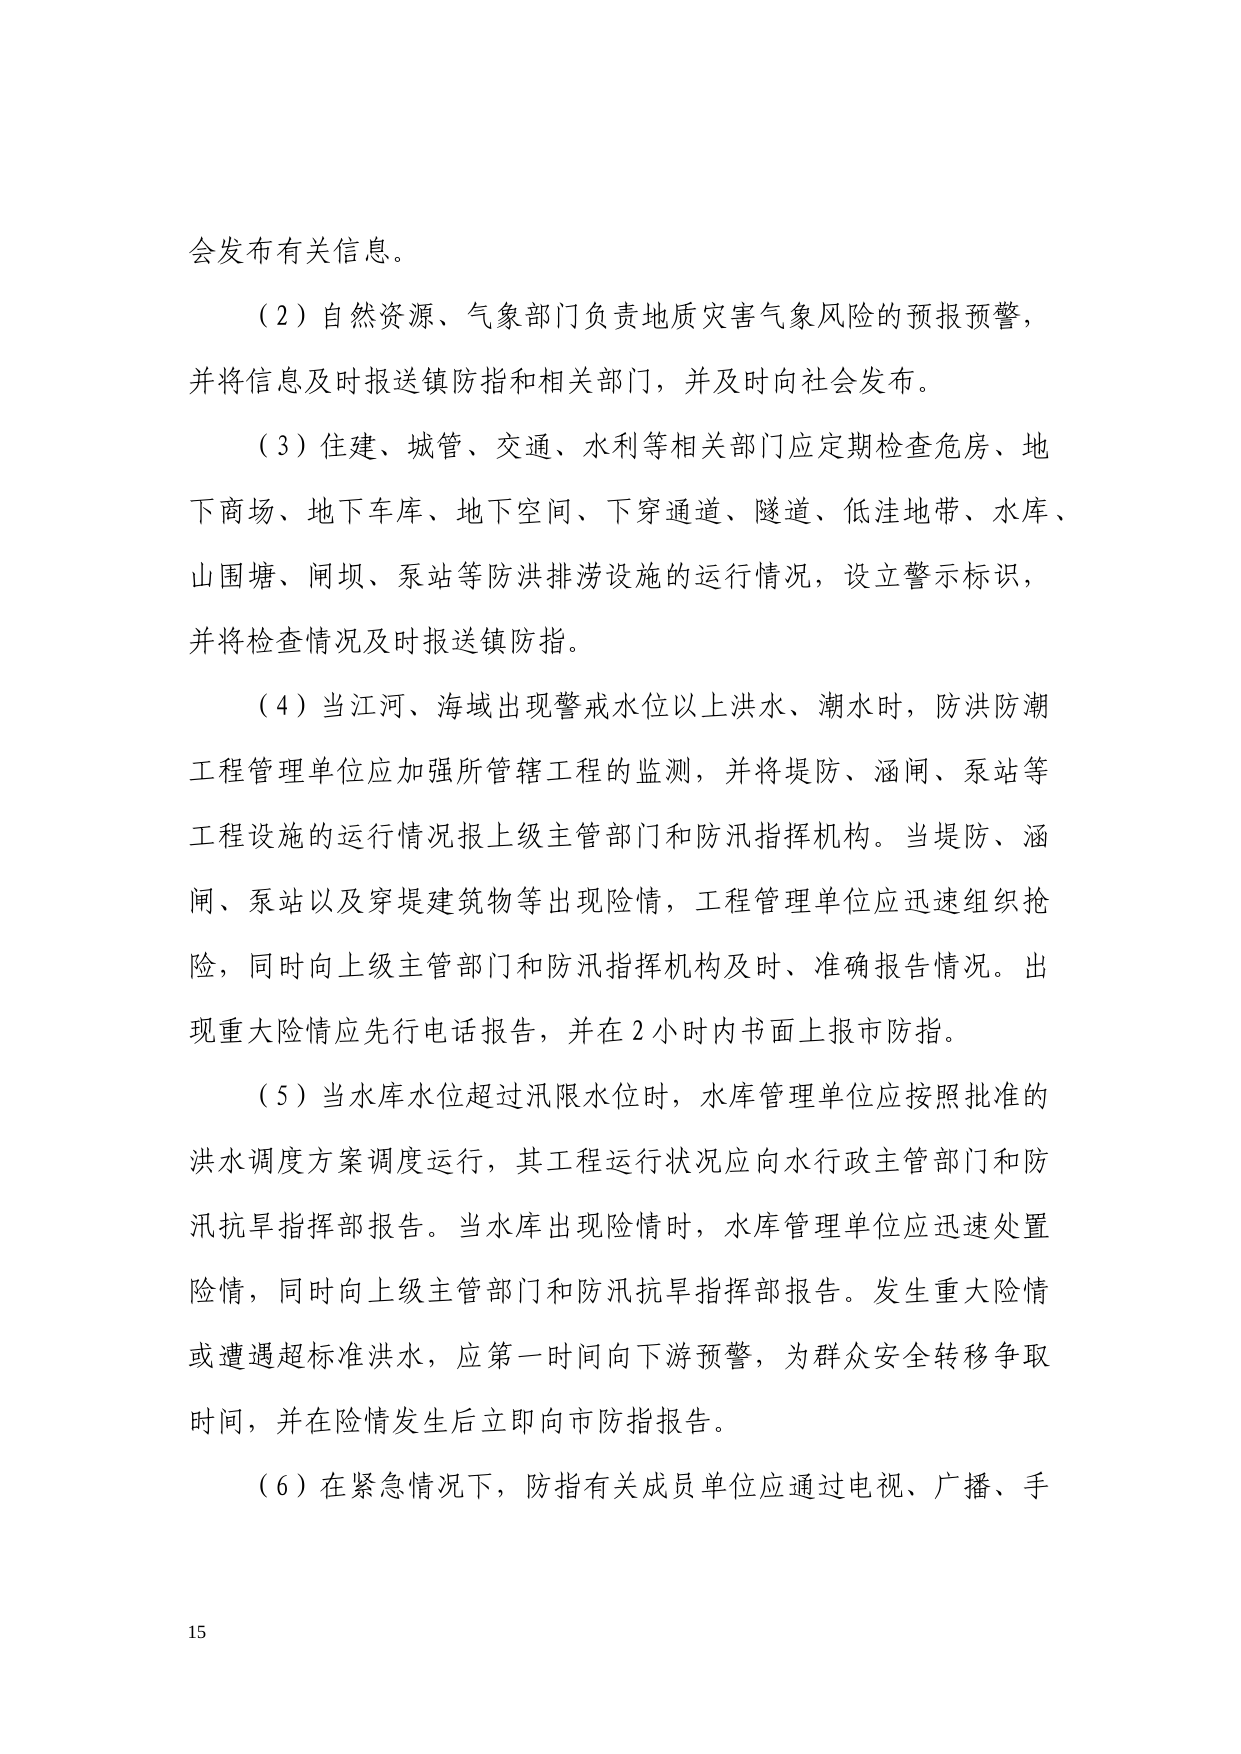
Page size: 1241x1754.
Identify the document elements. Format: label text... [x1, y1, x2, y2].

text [187, 217, 1053, 282]
text （4）当江河、海域出现警戒水位以上洪水、潮水时，防洪防潮工程管理单位应加强所管辖工程的监测，并将堤防、涵闸、泵站等工程设施的运行情况报上级主管部门和防汛指挥机构。当堤防、涵闸、泵站以及穿堤建筑物等出现险情，工程管理单位应迅速组织抢险，同时向上级主管部门和防汛指挥机构及时、准确报告情况。出现重大险情应先行电话报告，并在2小时内书面上报市防指。 [187, 672, 1053, 1062]
text （3）住建、城管、交通、水利等相关部门应定期检查危房、地下商场、地下车库、地下空间、下穿通道、隧道、低洼地带、水库、山围塘、闸坝、泵站等防洪排涝设施的运行情况，设立警示标识，并将检查情况及时报送镇防指。 [187, 412, 1053, 672]
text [187, 1452, 1053, 1517]
text （2）自然资源、气象部门负责地质灾害气象风险的预报预警，并将信息及时报送镇防指和相关部门，并及时向社会发布。 [187, 282, 1053, 412]
text （5）当水库水位超过汛限水位时，水库管理单位应按照批准的洪水调度方案调度运行，其工程运行状况应向水行政主管部门和防汛抗旱指挥部报告。当水库出现险情时，水库管理单位应迅速处置险情，同时向上级主管部门和防汛抗旱指挥部报告。发生重大险情或遭遇超标准洪水，应第一时间向下游预警，为群众安全转移争取时间，并在险情发生后立即向市防指报告。 [187, 1062, 1053, 1452]
